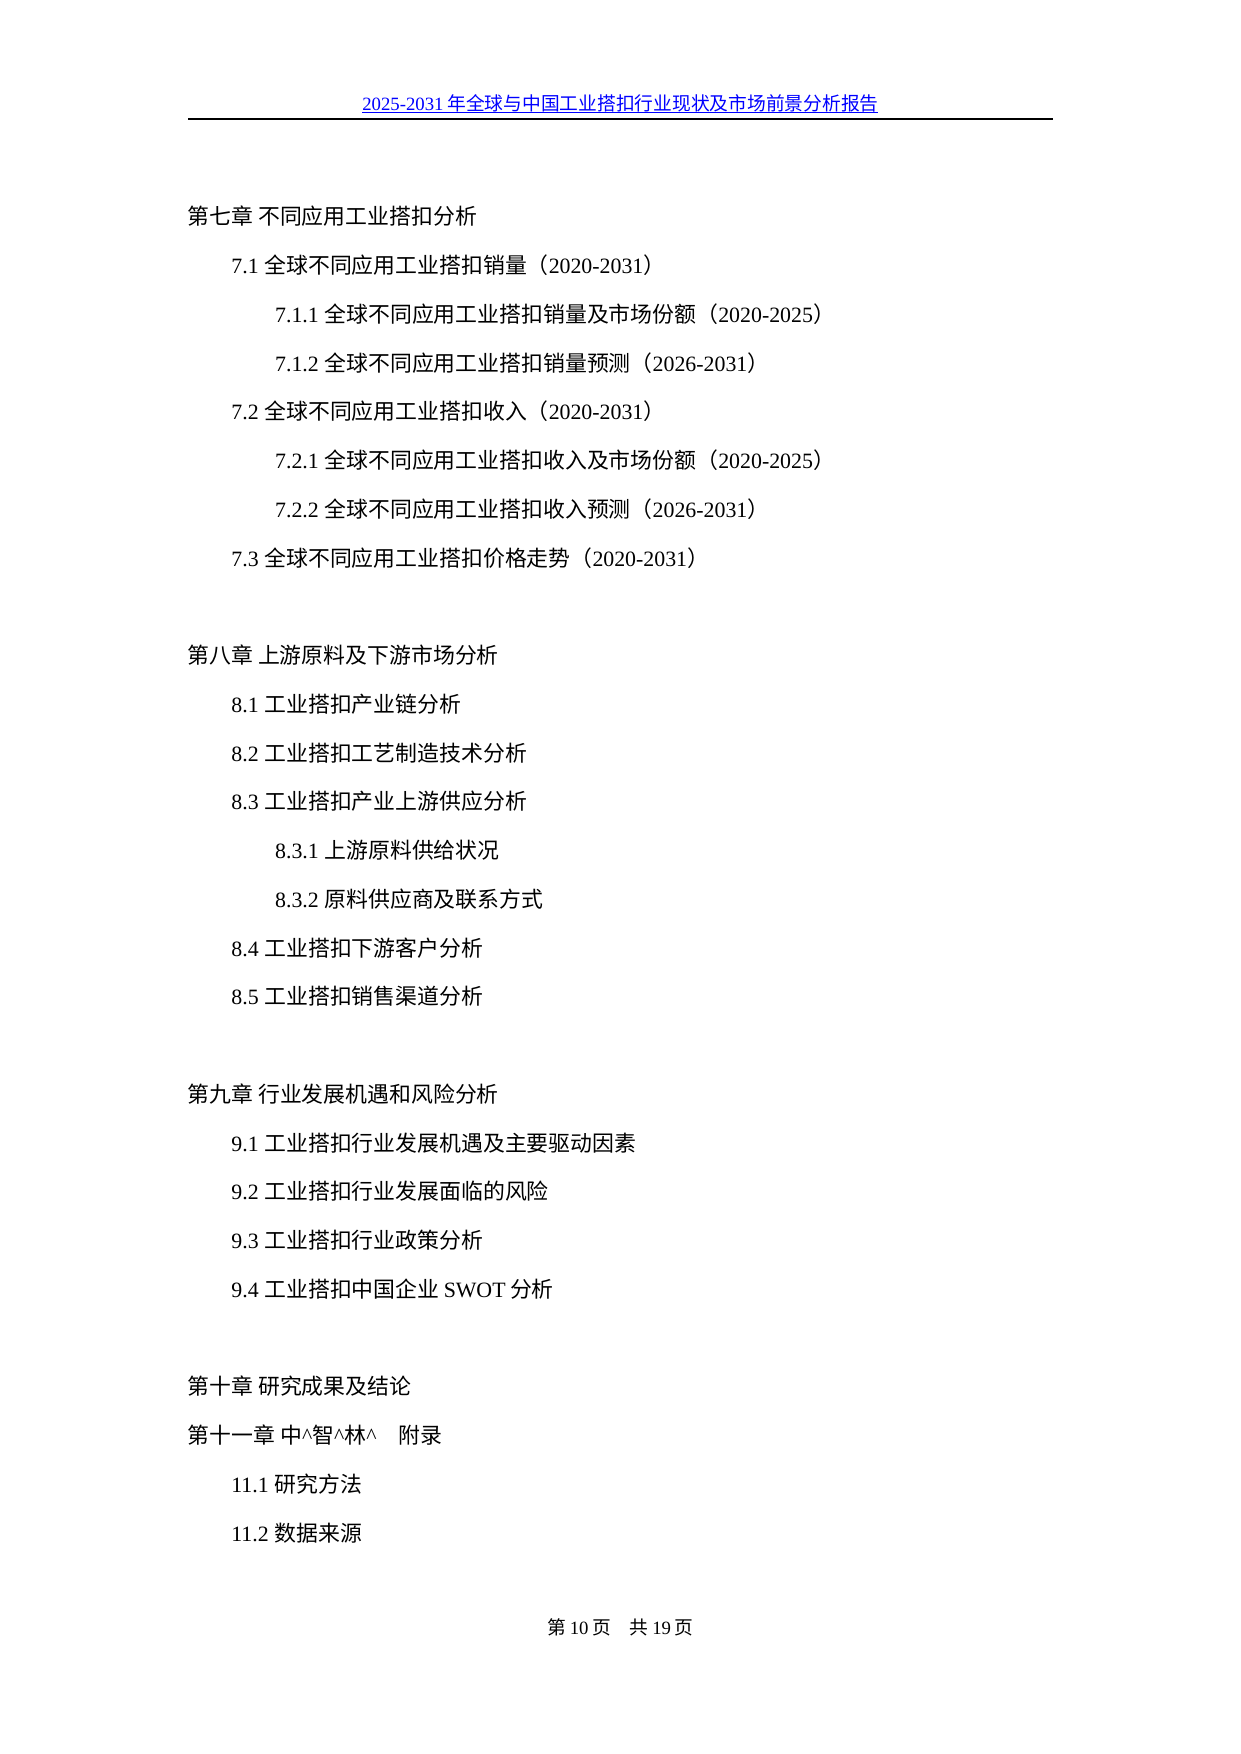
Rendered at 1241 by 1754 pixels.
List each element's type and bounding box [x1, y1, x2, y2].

text [187, 150, 1053, 1548]
